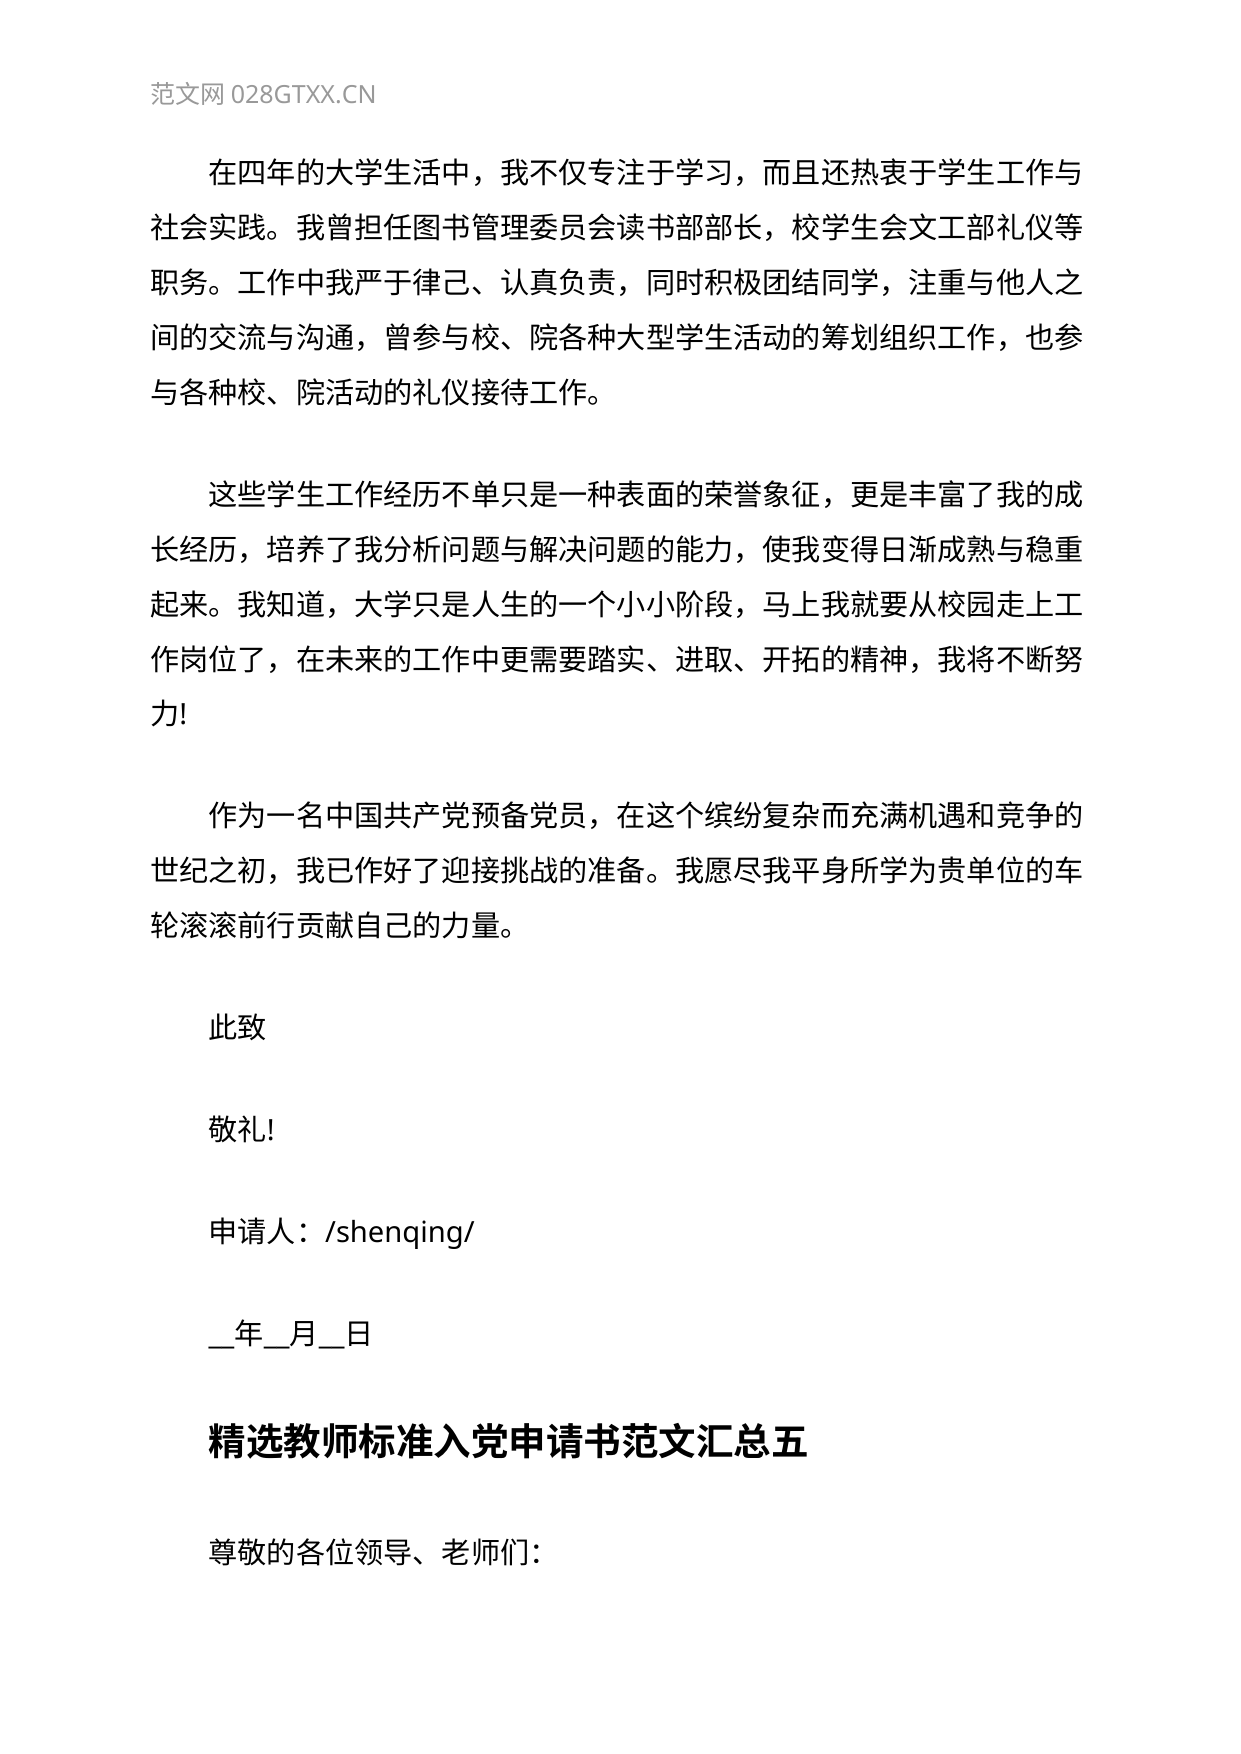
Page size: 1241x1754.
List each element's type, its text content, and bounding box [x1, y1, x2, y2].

text 作为一名中国共产党预备党员，在这个缤纷复杂而充满机遇和竞争的世纪之初，我已作好了迎接挑战的准备。我愿尽我平身所学为贵单位的车轮滚滚前行贡献自己的力量。 [150, 793, 1090, 945]
text 敬礼! [150, 1106, 1090, 1149]
text 此致 [150, 1004, 1090, 1047]
text __年__月__日 [150, 1310, 1090, 1353]
text 尊敬的各位领导、老师们： [150, 1529, 1090, 1572]
text 精选教师标准入党申请书范文汇总五 [150, 1412, 1090, 1466]
text 在四年的大学生活中，我不仅专注于学习，而且还热衷于学生工作与社会实践。我曾担任图书管理委员会读书部部长，校学生会文工部礼仪等职务。工作中我严于律己、认真负责，同时积极团结同学，注重与他人之间的交流与沟通，曾参与校、院各种大型学生活动的筹划组织工作，也参与各种校、院活动的礼仪接待工作。 [150, 150, 1090, 412]
text 申请人：/shenqing/ [150, 1208, 1090, 1251]
text 这些学生工作经历不单只是一种表面的荣誉象征，更是丰富了我的成长经历，培养了我分析问题与解决问题的能力，使我变得日渐成熟与稳重起来。我知道，大学只是人生的一个小小阶段，马上我就要从校园走上工作岗位了，在未来的工作中更需要踏实、进取、开拓的精神，我将不断努力! [150, 471, 1090, 733]
